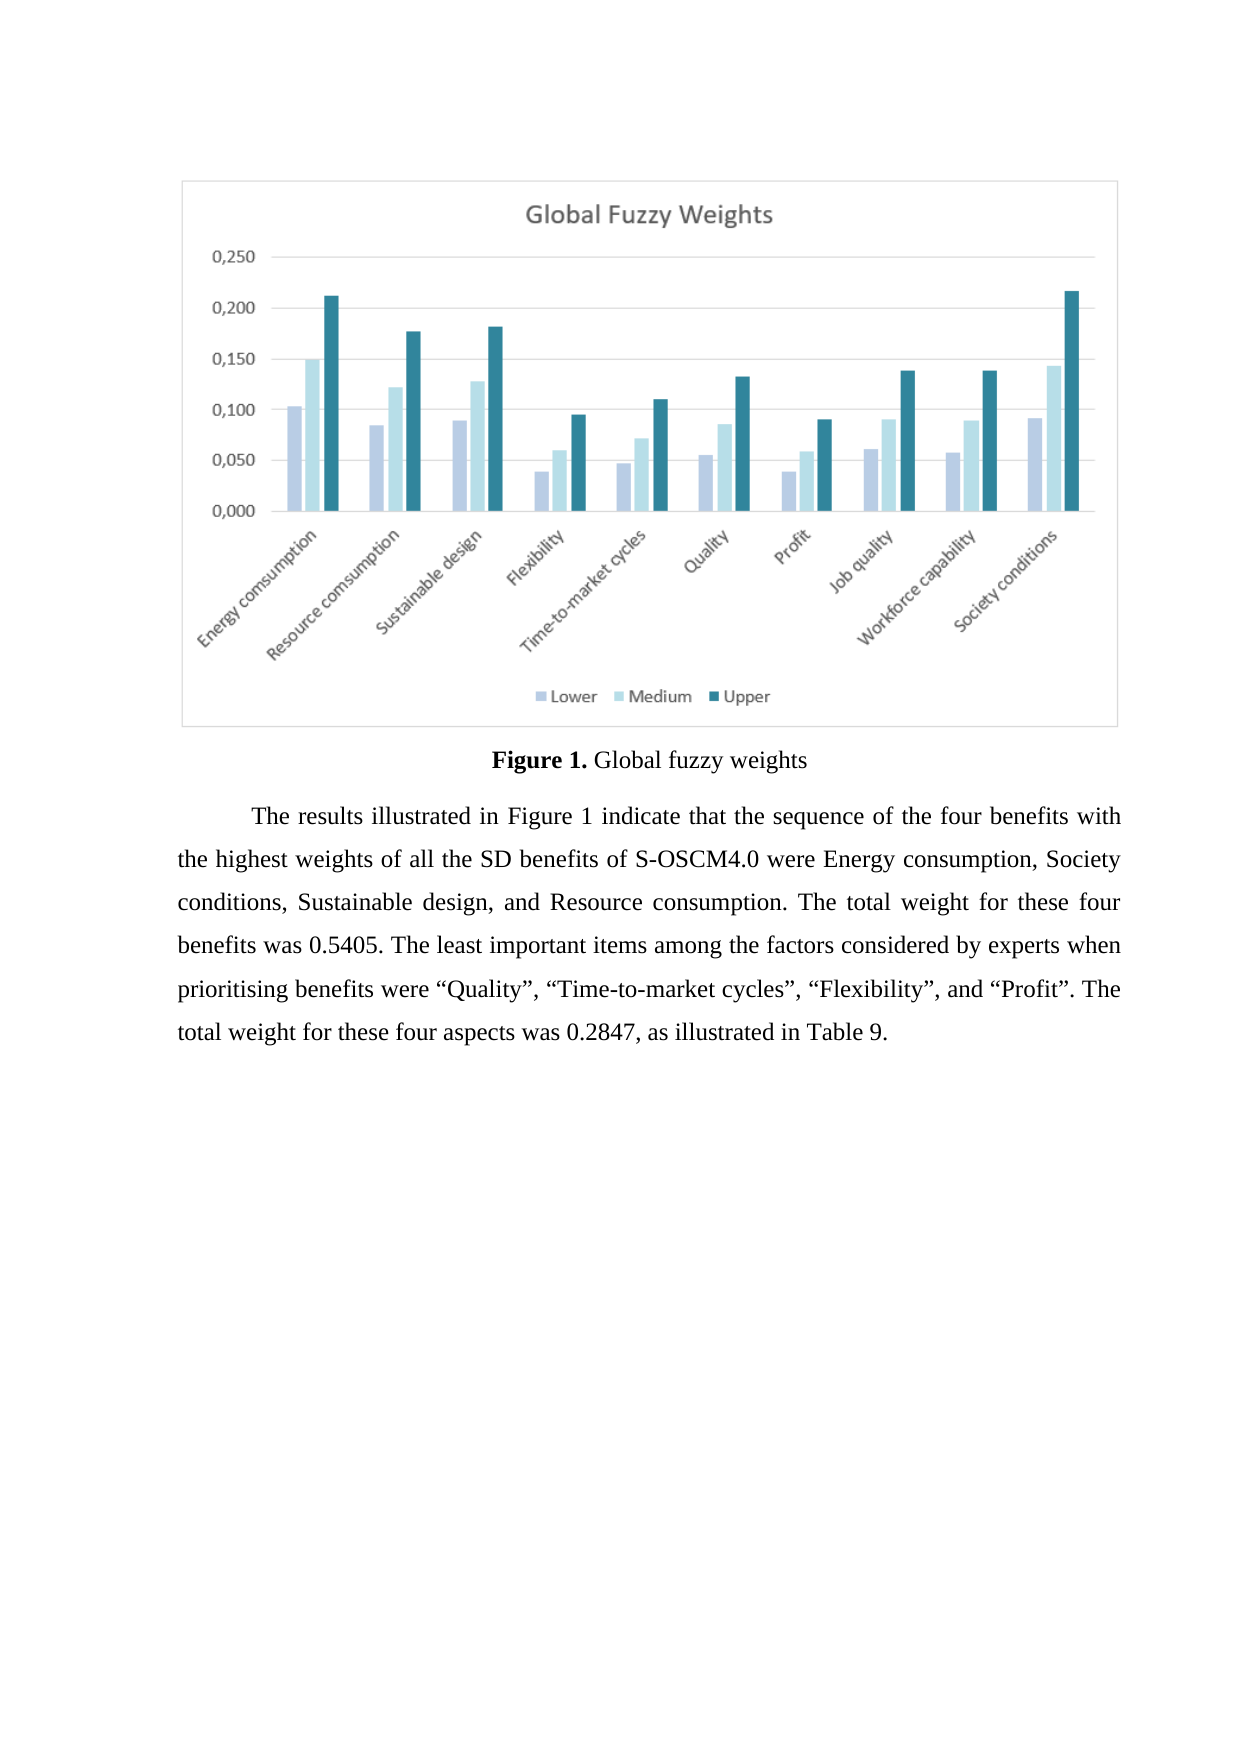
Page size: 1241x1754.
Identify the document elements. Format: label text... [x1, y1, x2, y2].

text Figure 1. Global fuzzy weights [177, 746, 1122, 774]
text The results illustrated in Figure 1 indicate that the sequence of the four benefits with the highest weights of all the SD benefits of S-OSCM4.0 were Energy consumption, Society conditions, Sustainable design, and Resource consumption. The total weight for these four benefits was 0.5405. The least important items among the factors considered by experts when prioritising benefits were “Quality”, “Time-to-market cycles”, “Flexibility”, and “Profit”. The total weight for these four aspects was 0.2847, as illustrated in Table 9. [177, 801, 1122, 1046]
picture [177, 177, 1123, 732]
